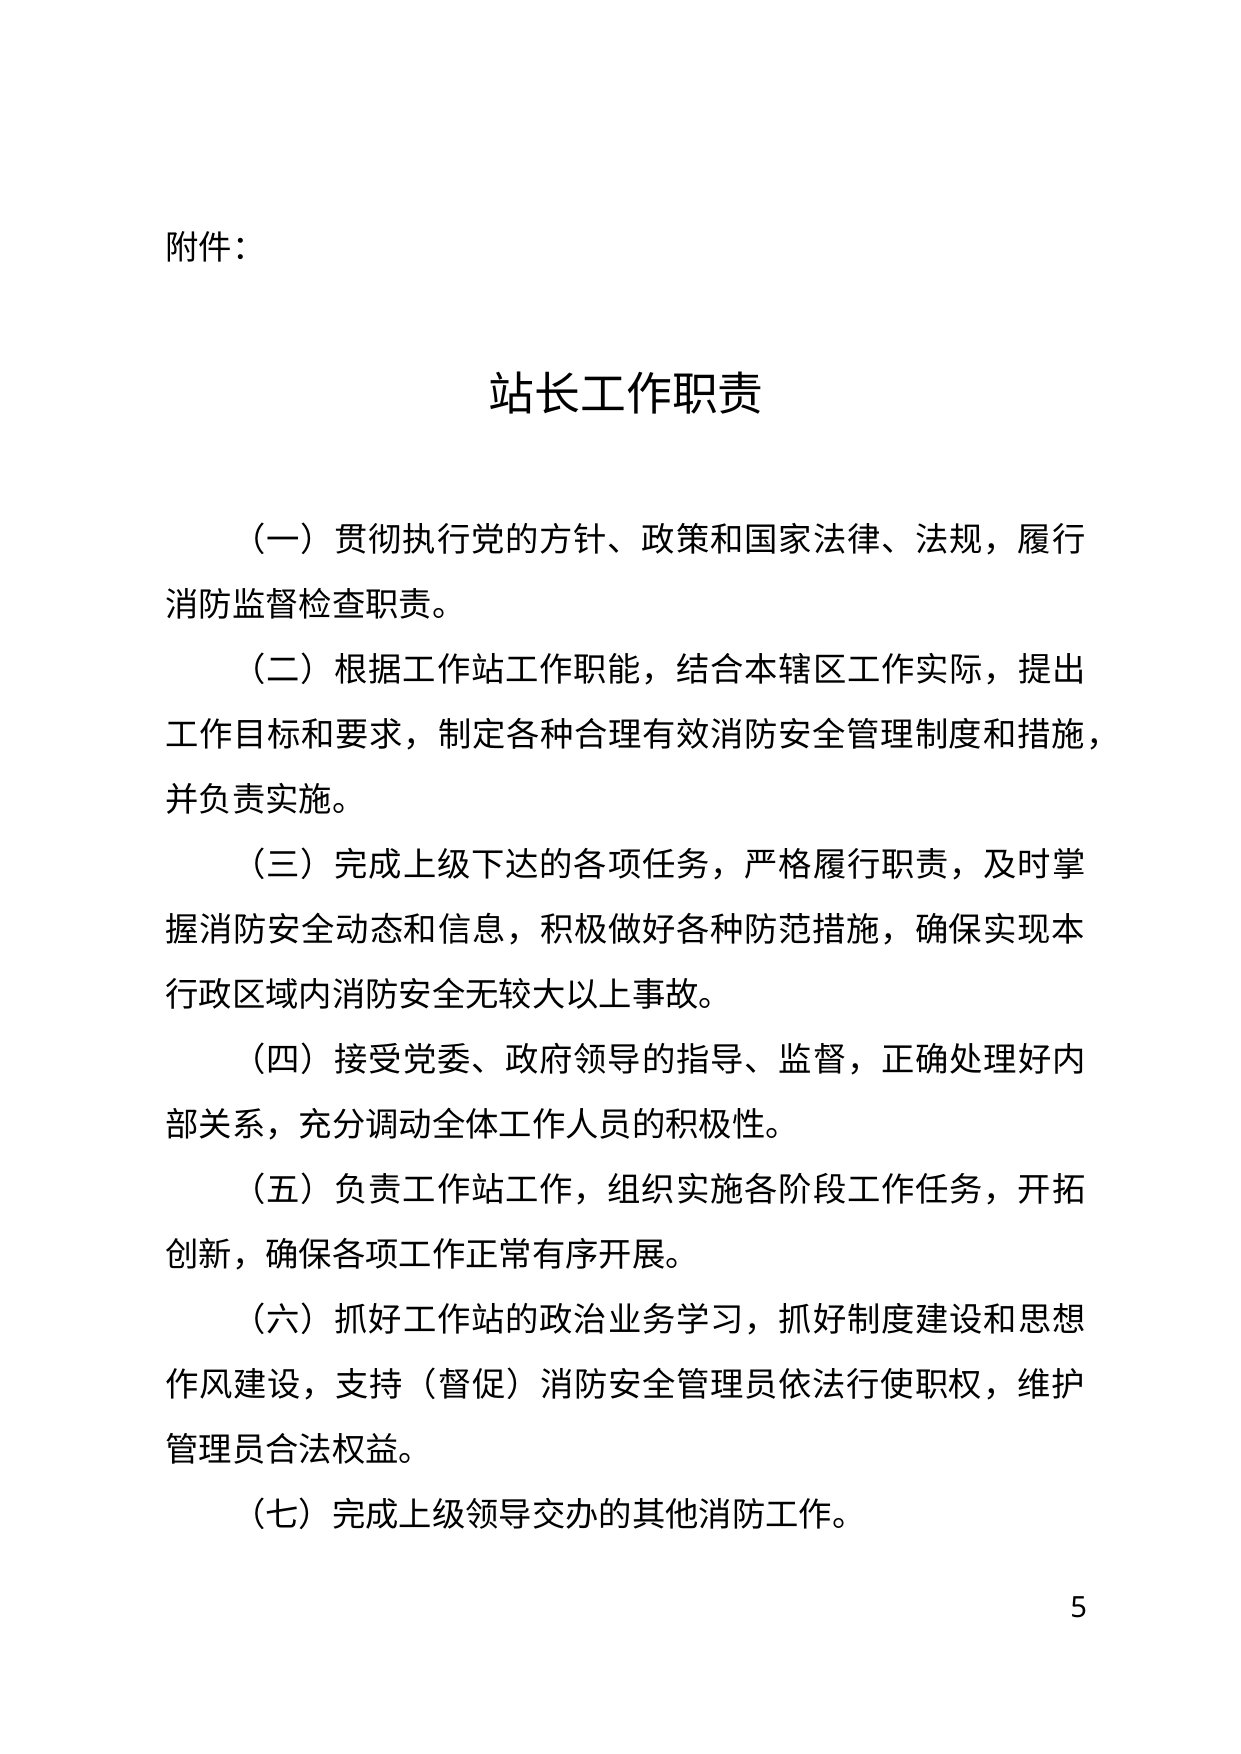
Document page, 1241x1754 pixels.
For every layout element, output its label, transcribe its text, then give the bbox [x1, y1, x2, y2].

text （二）根据工作站工作职能，结合本辖区工作实际，提出工作目标和要求，制定各种合理有效消防安全管理制度和措施，并负责实施。 [165, 635, 1087, 830]
text （四）接受党委、政府领导的指导、监督，正确处理好内部关系，充分调动全体工作人员的积极性。 [165, 1025, 1087, 1155]
text （六）抓好工作站的政治业务学习，抓好制度建设和思想作风建设，支持（督促）消防安全管理员依法行使职权，维护管理员合法权益。 [165, 1285, 1087, 1480]
text 站长工作职责 [165, 342, 1087, 440]
text （三）完成上级下达的各项任务，严格履行职责，及时掌握消防安全动态和信息，积极做好各种防范措施，确保实现本行政区域内消防安全无较大以上事故。 [165, 830, 1087, 1025]
text （七）完成上级领导交办的其他消防工作。 [165, 1480, 1087, 1545]
text （一）贯彻执行党的方针、政策和国家法律、法规，履行消防监督检查职责。 [165, 505, 1087, 635]
text （五）负责工作站工作，组织实施各阶段工作任务，开拓创新，确保各项工作正常有序开展。 [165, 1155, 1087, 1285]
text 附件： [165, 212, 1087, 277]
